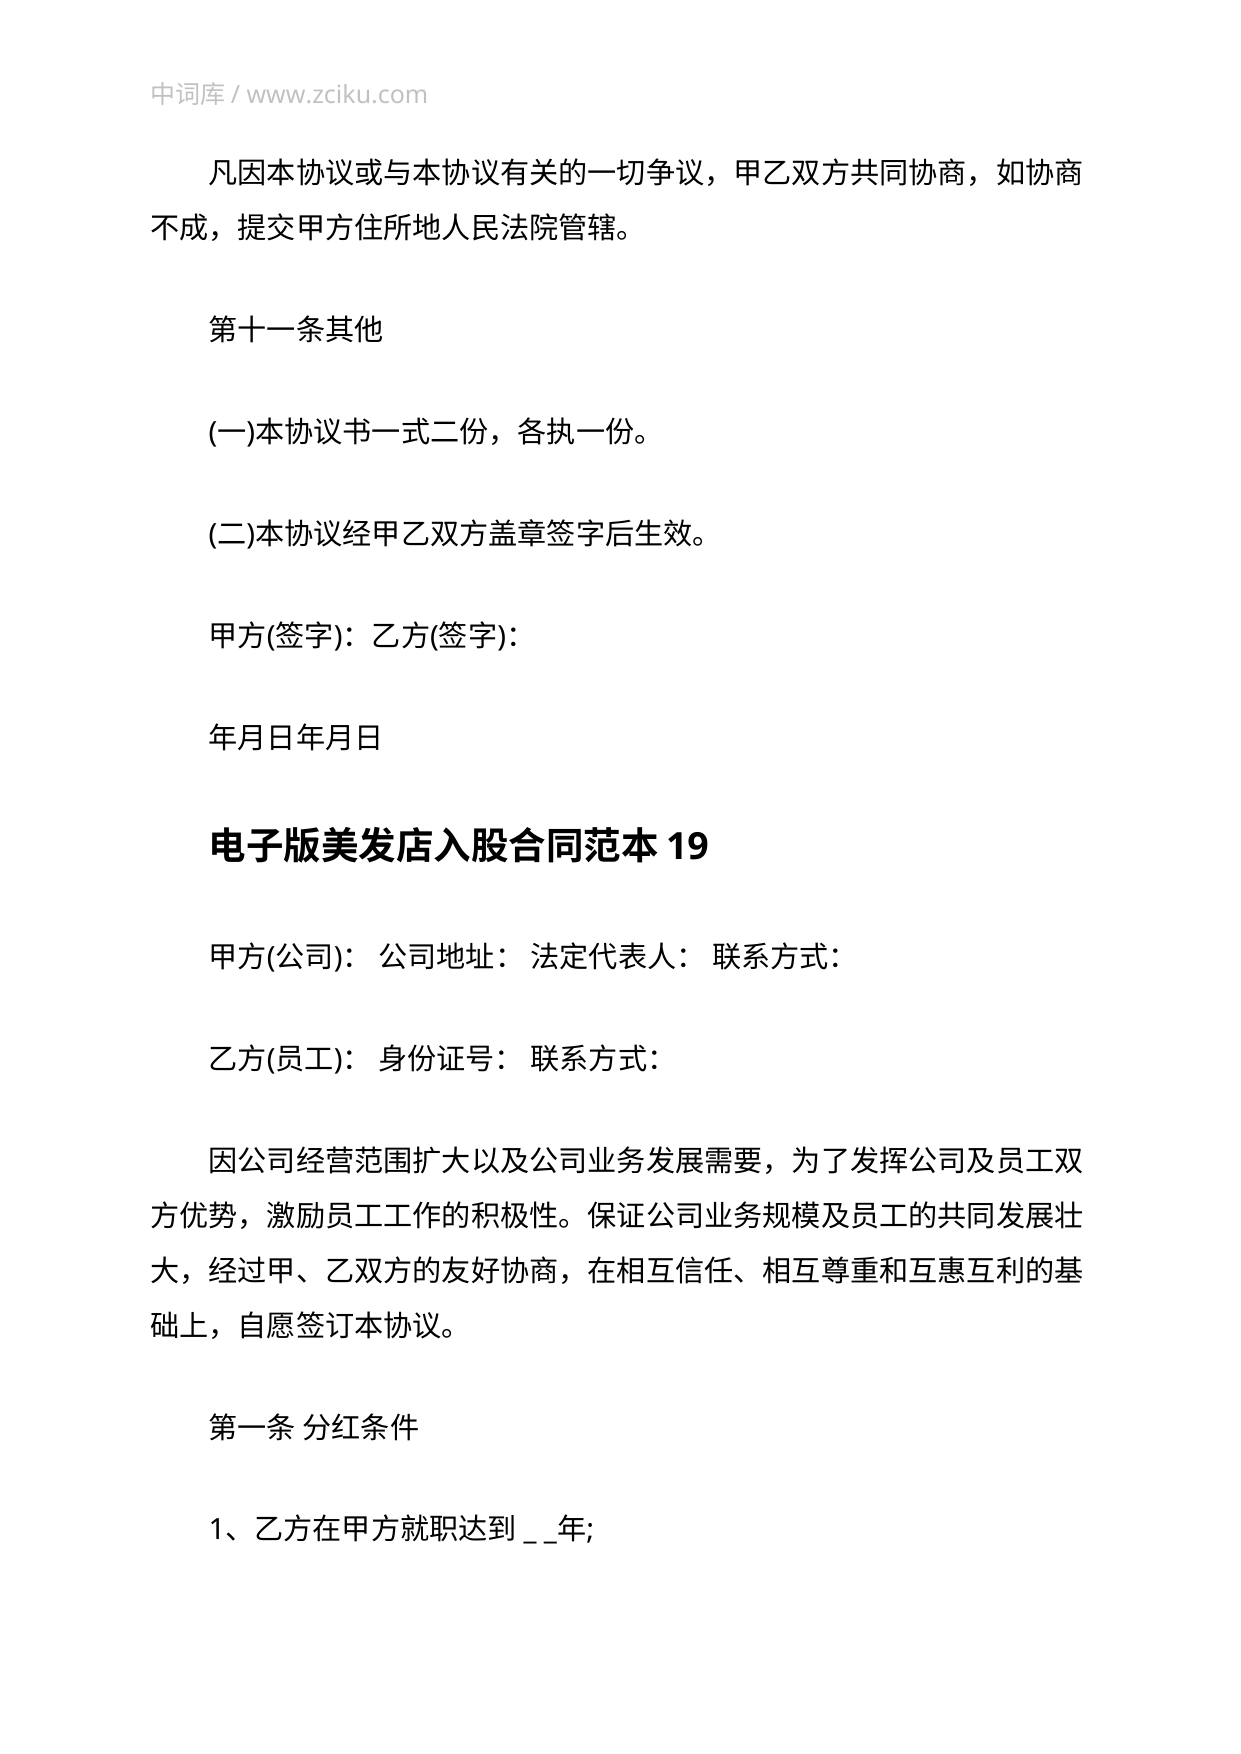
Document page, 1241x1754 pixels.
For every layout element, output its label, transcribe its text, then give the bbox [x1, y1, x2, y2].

text 甲方(签字)：乙方(签字)： [150, 612, 1090, 655]
text 因公司经营范围扩大以及公司业务发展需要，为了发挥公司及员工双方优势，激励员工工作的积极性。保证公司业务规模及员工的共同发展壮大，经过甲、乙双方的友好协商，在相互信任、相互尊重和互惠互利的基础上，自愿签订本协议。 [150, 1138, 1090, 1345]
text 1、乙方在甲方就职达到 _ _年; [150, 1506, 1090, 1548]
text (二)本协议经甲乙双方盖章签字后生效。 [150, 510, 1090, 553]
text 第一条 分红条件 [150, 1404, 1090, 1446]
text 凡因本协议或与本协议有关的一切争议，甲乙双方共同协商，如协商不成，提交甲方住所地人民法院管辖。 [150, 150, 1090, 247]
text 甲方(公司)： 公司地址： 法定代表人： 联系方式： [150, 934, 1090, 976]
text (一)本协议书一式二份，各执一份。 [150, 408, 1090, 451]
text 电子版美发店入股合同范本19 [150, 816, 1090, 871]
text 年月日年月日 [150, 714, 1090, 757]
text 第十一条其他 [150, 307, 1090, 349]
text 乙方(员工)： 身份证号： 联系方式： [150, 1036, 1090, 1078]
